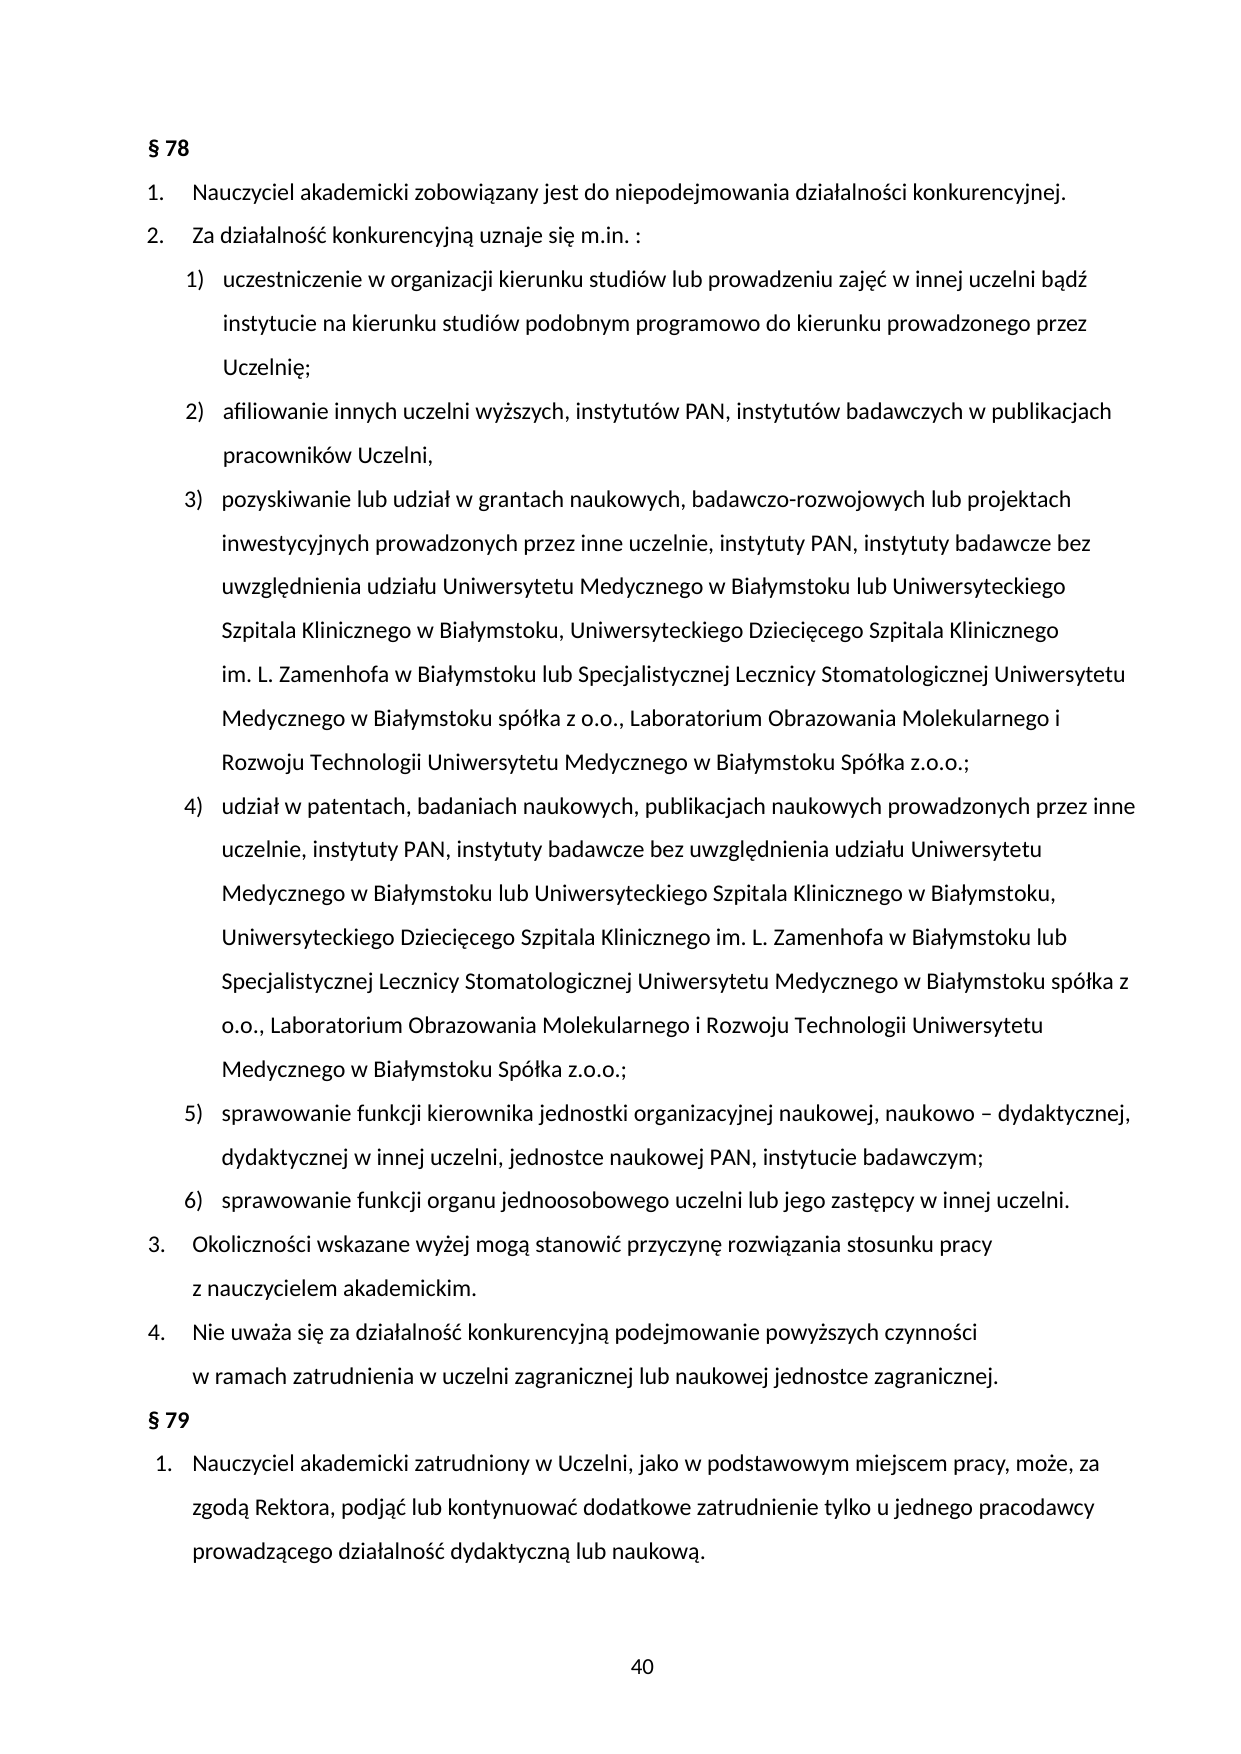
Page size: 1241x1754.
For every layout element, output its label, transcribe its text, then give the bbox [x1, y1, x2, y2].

text § 79 [148, 1405, 1137, 1434]
list Nie uważa się za działalność konkurencyjną podejmowanie powyższych czynności w ramach zatrudnienia w uczelni zagranicznej lub naukowej jednostce zagranicznej. [148, 1317, 1137, 1390]
list sprawowanie funkcji kierownika jednostki organizacyjnej naukowej, naukowo – dydaktycznej, dydaktycznej w innej uczelni, jednostce naukowej PAN, instytucie badawczym; [184, 1098, 1137, 1171]
list Nauczyciel akademicki zobowiązany jest do niepodejmowania działalności konkurencyjnej. [146, 177, 1137, 206]
list Nauczyciel akademicki zatrudniony w Uczelni, jako w podstawowym miejscem pracy, może, za zgodą Rektora, podjąć lub kontynuować dodatkowe zatrudnienie tylko u jednego pracodawcy prowadzącego działalność dydaktyczną lub naukową. [154, 1448, 1137, 1566]
text § 78 [148, 133, 1137, 162]
list Za działalność konkurencyjną uznaje się m.in. : [146, 221, 1137, 250]
list afiliowanie innych uczelni wyższych, instytutów PAN, instytutów badawczych w publikacjach pracowników Uczelni, [185, 396, 1137, 469]
list pozyskiwanie lub udział w grantach naukowych, badawczo-rozwojowych lub projektach inwestycyjnych prowadzonych przez inne uczelnie, instytuty PAN, instytuty badawcze bez uwzględnienia udziału Uniwersytetu Medycznego w Białymstoku lub Uniwersyteckiego Szpitala Klinicznego w Białymstoku, Uniwersyteckiego Dziecięcego Szpitala Klinicznego im. L. Zamenhofa w Białymstoku lub Specjalistycznej Lecznicy Stomatologicznej Uniwersytetu Medycznego w Białymstoku spółka z o.o., Laboratorium Obrazowania Molekularnego i Rozwoju Technologii Uniwersytetu Medycznego w Białymstoku Spółka z.o.o.; [184, 484, 1137, 776]
list Okoliczności wskazane wyżej mogą stanowić przyczynę rozwiązania stosunku pracy z nauczycielem akademickim. [148, 1229, 1137, 1302]
list udział w patentach, badaniach naukowych, publikacjach naukowych prowadzonych przez inne uczelnie, instytuty PAN, instytuty badawcze bez uwzględnienia udziału Uniwersytetu Medycznego w Białymstoku lub Uniwersyteckiego Szpitala Klinicznego w Białymstoku, Uniwersyteckiego Dziecięcego Szpitala Klinicznego im. L. Zamenhofa w Białymstoku lub Specjalistycznej Lecznicy Stomatologicznej Uniwersytetu Medycznego w Białymstoku spółka z o.o., Laboratorium Obrazowania Molekularnego i Rozwoju Technologii Uniwersytetu Medycznego w Białymstoku Spółka z.o.o.; [184, 791, 1137, 1083]
list sprawowanie funkcji organu jednoosobowego uczelni lub jego zastępcy w innej uczelni. [184, 1185, 1137, 1215]
list uczestniczenie w organizacji kierunku studiów lub prowadzeniu zajęć w innej uczelni bądź instytucie na kierunku studiów podobnym programowo do kierunku prowadzonego przez Uczelnię; [185, 264, 1137, 381]
